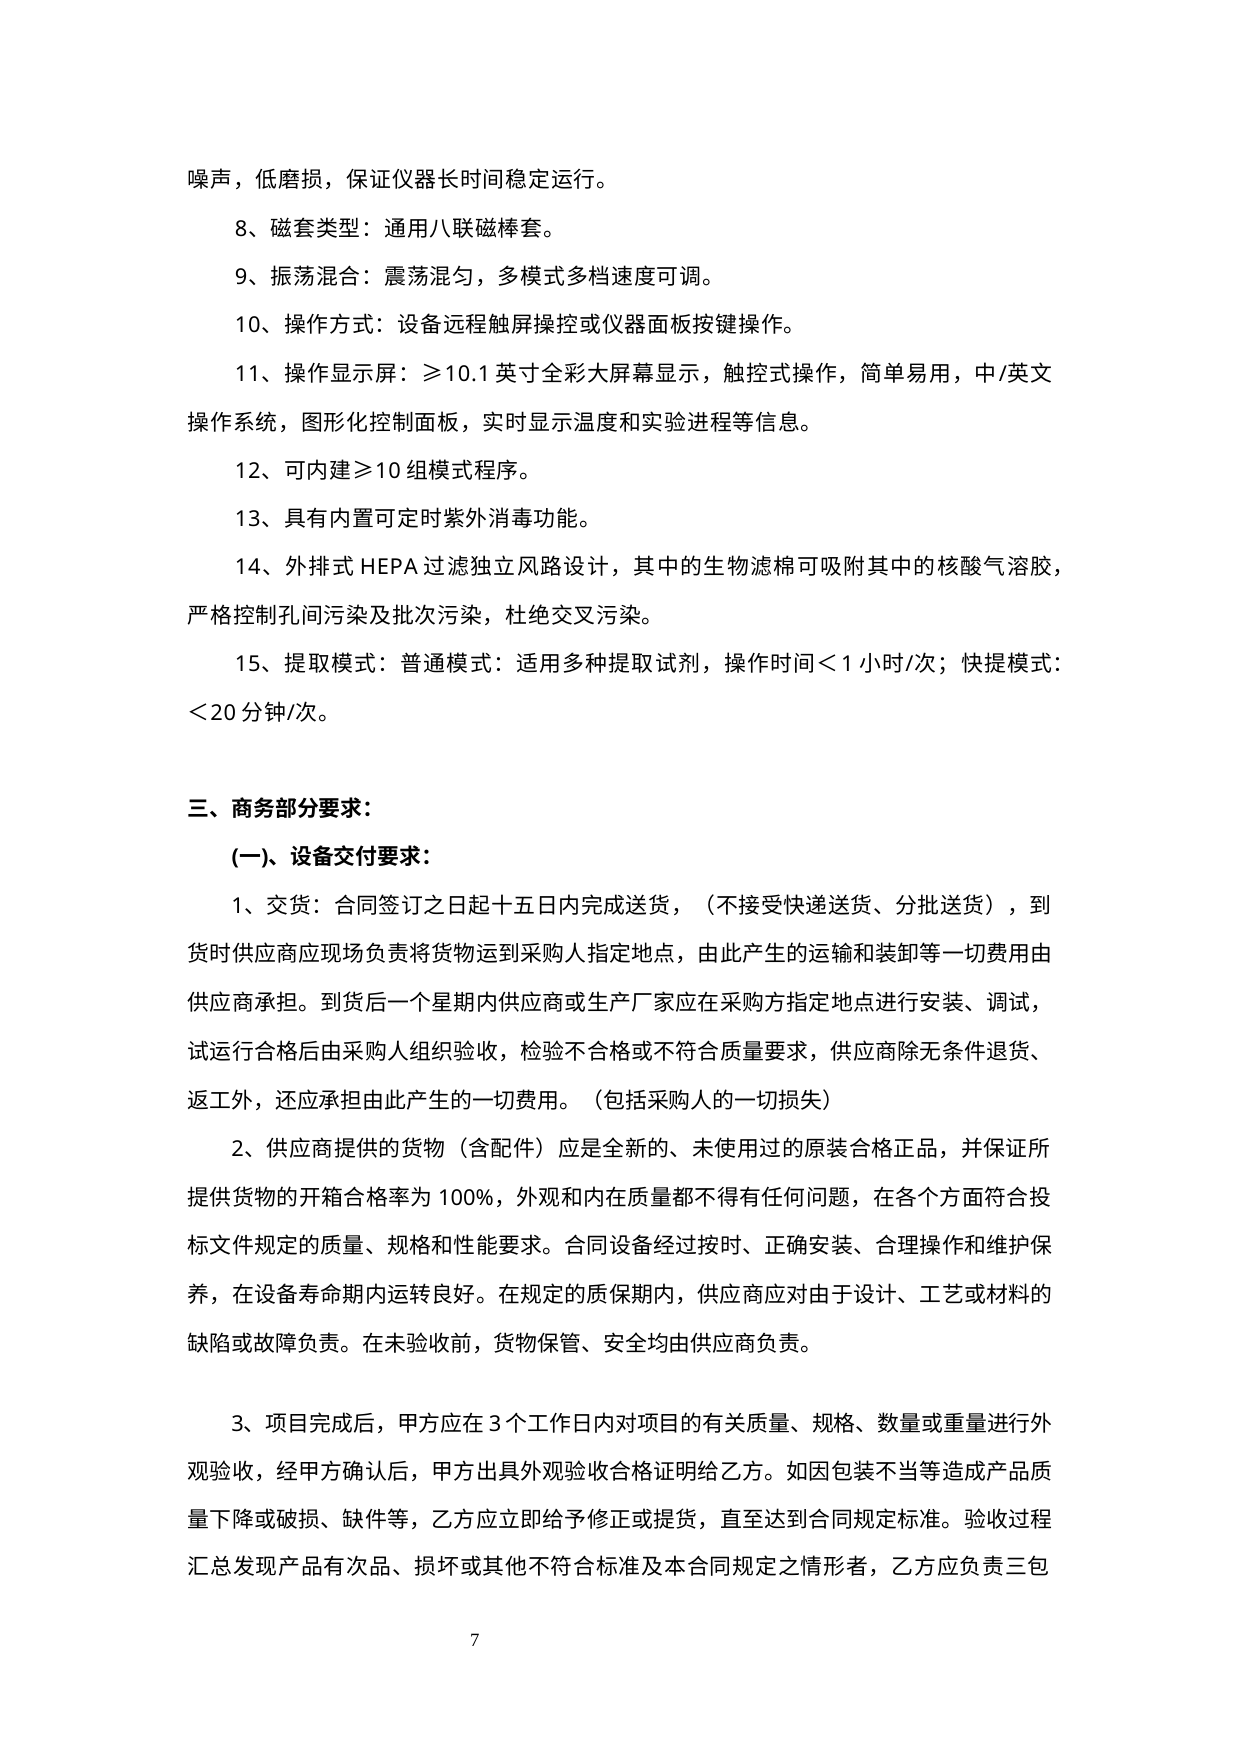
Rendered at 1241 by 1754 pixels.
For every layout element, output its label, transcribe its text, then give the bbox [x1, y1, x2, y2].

text 1、交货：合同签订之日起十五日内完成送货，（不接受快递送货、分批送货），到货时供应商应现场负责将货物运到采购人指定地点，由此产生的运输和装卸等一切费用由供应商承担。到货后一个星期内供应商或生产厂家应在采购方指定地点进行安装、调试，试运行合格后由采购人组织验收，检验不合格或不符合质量要求，供应商除无条件退货、返工外，还应承担由此产生的一切费用。（包括采购人的一切损失） [187, 887, 1053, 1115]
text 12、可内建≥10组模式程序。 [187, 452, 1053, 485]
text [187, 162, 1053, 194]
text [187, 1406, 1053, 1581]
text 8、磁套类型：通用八联磁棒套。 [187, 210, 1053, 243]
text 三、商务部分要求： [187, 791, 1053, 823]
text 9、振荡混合：震荡混匀，多模式多档速度可调。 [187, 259, 1053, 291]
text (一)、设备交付要求： [187, 839, 1053, 871]
text 11、操作显示屏：≥10.1英寸全彩大屏幕显示，触控式操作，简单易用，中/英文操作系统，图形化控制面板，实时显示温度和实验进程等信息。 [187, 355, 1053, 437]
text 10、操作方式：设备远程触屏操控或仪器面板按键操作。 [187, 307, 1053, 339]
text 15、提取模式：普通模式：适用多种提取试剂，操作时间＜1小时/次；快提模式：＜20分钟/次。 [187, 646, 1053, 727]
text 2、供应商提供的货物（含配件）应是全新的、未使用过的原装合格正品，并保证所提供货物的开箱合格率为100%，外观和内在质量都不得有任何问题，在各个方面符合投标文件规定的质量、规格和性能要求。合同设备经过按时、正确安装、合理操作和维护保养，在设备寿命期内运转良好。在规定的质保期内，供应商应对由于设计、工艺或材料的缺陷或故障负责。在未验收前，货物保管、安全均由供应商负责。 [187, 1131, 1053, 1358]
text 14、外排式HEPA过滤独立风路设计，其中的生物滤棉可吸附其中的核酸气溶胶，严格控制孔间污染及批次污染，杜绝交叉污染。 [187, 549, 1053, 630]
text 13、具有内置可定时紫外消毒功能。 [187, 501, 1053, 533]
